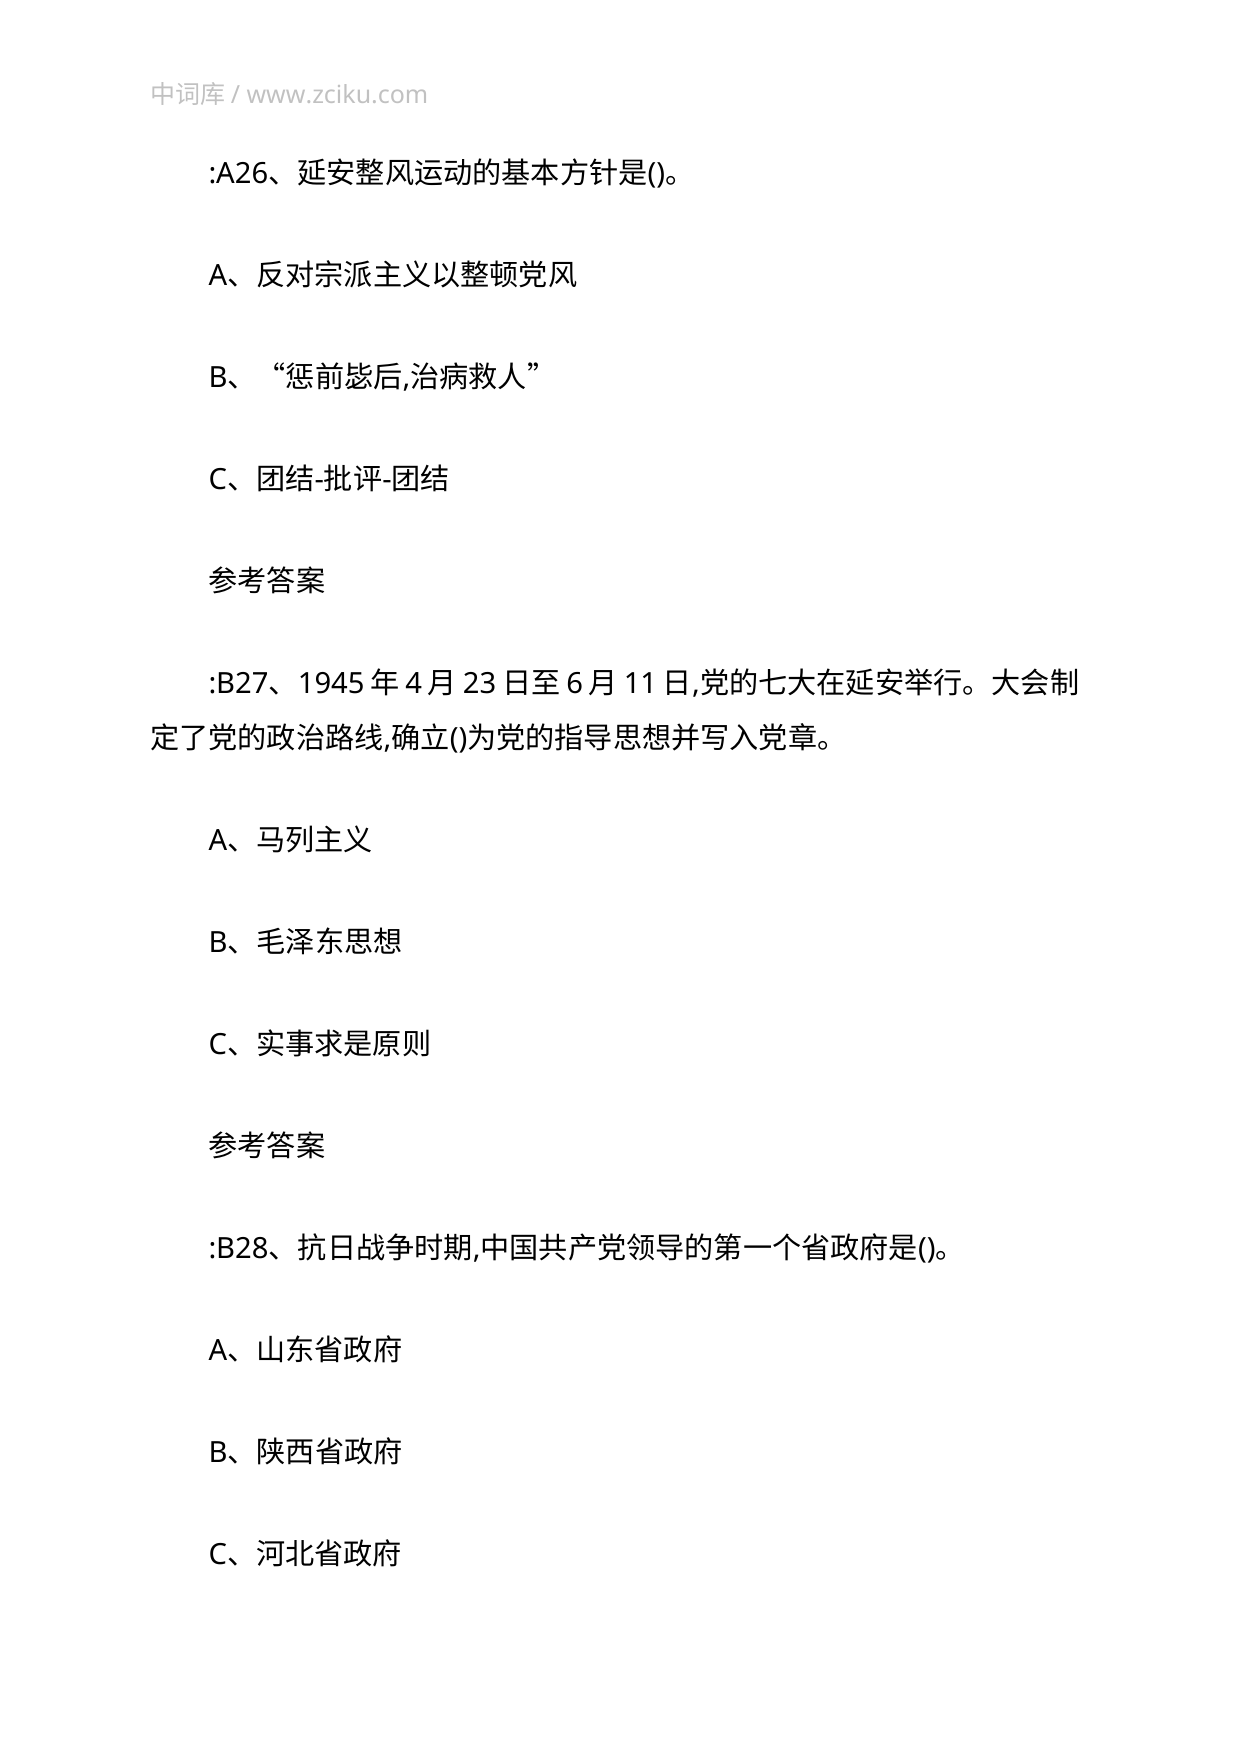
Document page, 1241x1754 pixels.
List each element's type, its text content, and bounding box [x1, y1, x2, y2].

text B、陕西省政府 [150, 1428, 1090, 1471]
text :B27、1945年4月23日至6月11日,党的七大在延安举行。大会制定了党的政治路线,确立()为党的指导思想并写入党章。 [150, 660, 1090, 757]
text 参考答案 [150, 558, 1090, 600]
text A、山东省政府 [150, 1326, 1090, 1369]
text C、团结-批评-团结 [150, 456, 1090, 498]
text A、马列主义 [150, 817, 1090, 859]
text B、毛泽东思想 [150, 919, 1090, 961]
text :B28、抗日战争时期,中国共产党领导的第一个省政府是()。 [150, 1224, 1090, 1267]
text B、“惩前毖后,治病救人” [150, 354, 1090, 396]
text :A26、延安整风运动的基本方针是()。 [150, 150, 1090, 192]
text C、实事求是原则 [150, 1021, 1090, 1063]
text A、反对宗派主义以整顿党风 [150, 252, 1090, 294]
text 参考答案 [150, 1123, 1090, 1165]
text C、河北省政府 [150, 1530, 1090, 1573]
